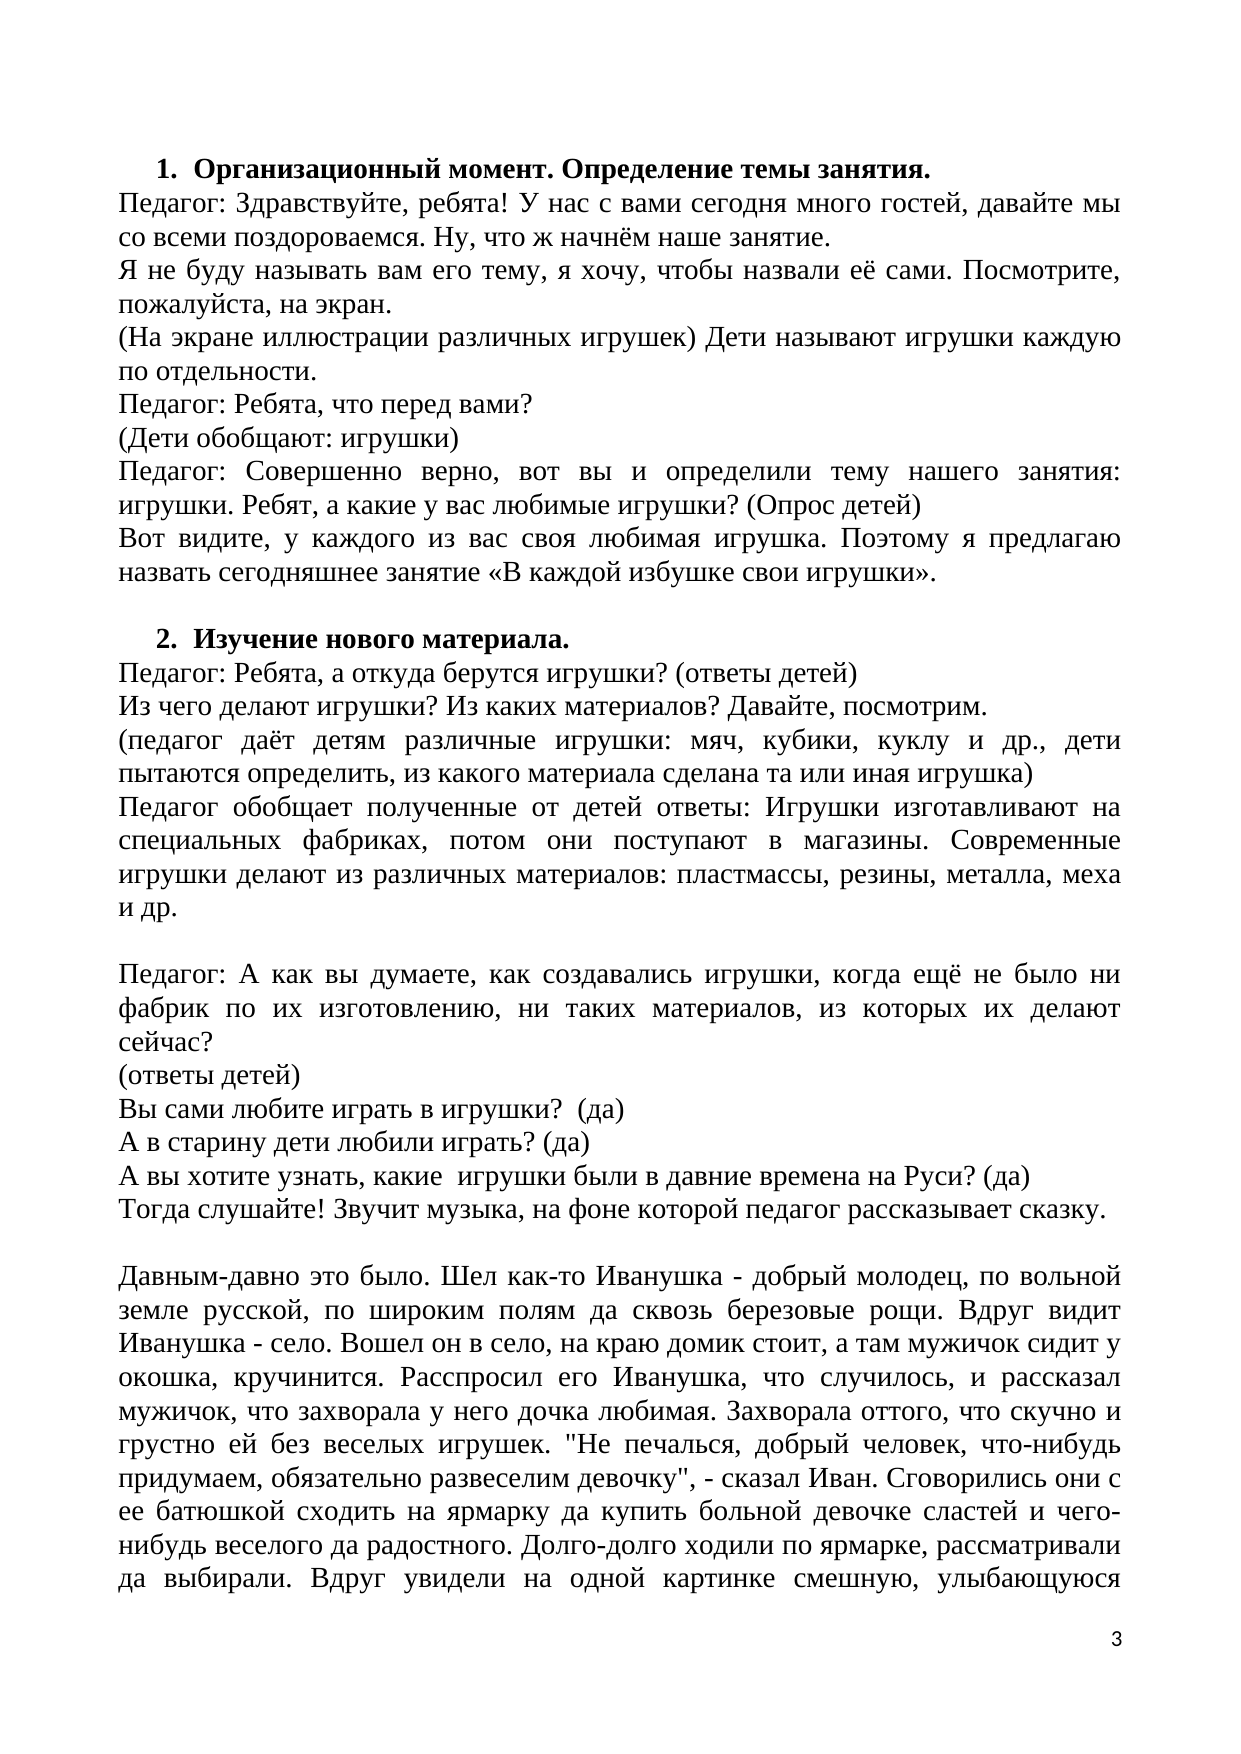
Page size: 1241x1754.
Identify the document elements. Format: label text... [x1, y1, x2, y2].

text (педагог даёт детям различные игрушки: мяч, кубики, куклу и др., дети пытаются определить, из какого материала сделана та или иная игрушка) [118, 722, 1122, 789]
text А в старину дети любили играть? (да) [118, 1124, 1122, 1158]
text (Дети обобщают: игрушки) [118, 420, 1122, 453]
text Педагог: Совершенно верно, вот вы и определили тему нашего занятия: игрушки. Ребят, а какие у вас любимые игрушки? (Опрос детей) [118, 453, 1122, 521]
text Педагог: Ребята, что перед вами? [118, 386, 1122, 420]
text Педагог: Ребята, а откуда берутся игрушки? (ответы детей) [118, 655, 1122, 688]
text Педагог: А как вы думаете, как создавались игрушки, когда ещё не было ни фабрик по их изготовлению, ни таких материалов, из которых их делают сейчас? [118, 957, 1122, 1057]
text Вы сами любите играть в игрушки? (да) [118, 1091, 1122, 1124]
text Вот видите, у каждого из вас своя любимая игрушка. Поэтому я предлагаю назвать сегодняшнее занятие «В каждой избушке свои игрушки». [118, 521, 1122, 588]
text Тогда слушайте! Звучит музыка, на фоне которой педагог рассказывает сказку. [118, 1191, 1122, 1225]
text А вы хотите узнать, какие игрушки были в давние времена на Руси? (да) [118, 1158, 1122, 1191]
list Организационный момент. Определение темы занятия. [156, 152, 1122, 185]
text Педагог обобщает полученные от детей ответы: Игрушки изготавливают на специальных фабриках, потом они поступают в магазины. Современные игрушки делают из различных материалов: пластмассы, резины, металла, меха и др. [118, 789, 1122, 923]
text Я не буду называть вам его тему, я хочу, чтобы назвали её сами. Посмотрите, пожалуйста, на экран. [118, 252, 1122, 319]
text (ответы детей) [118, 1057, 1122, 1091]
text Из чего делают игрушки? Из каких материалов? Давайте, посмотрим. [118, 688, 1122, 722]
list Изучение нового материала. [156, 621, 1122, 655]
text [118, 1258, 1122, 1594]
text (На экране иллюстрации различных игрушек) Дети называют игрушки каждую по отдельности. [118, 319, 1122, 386]
text Педагог: Здравствуйте, ребята! У нас с вами сегодня много гостей, давайте мы со всеми поздороваемся. Ну, что ж начнём наше занятие. [118, 185, 1122, 252]
